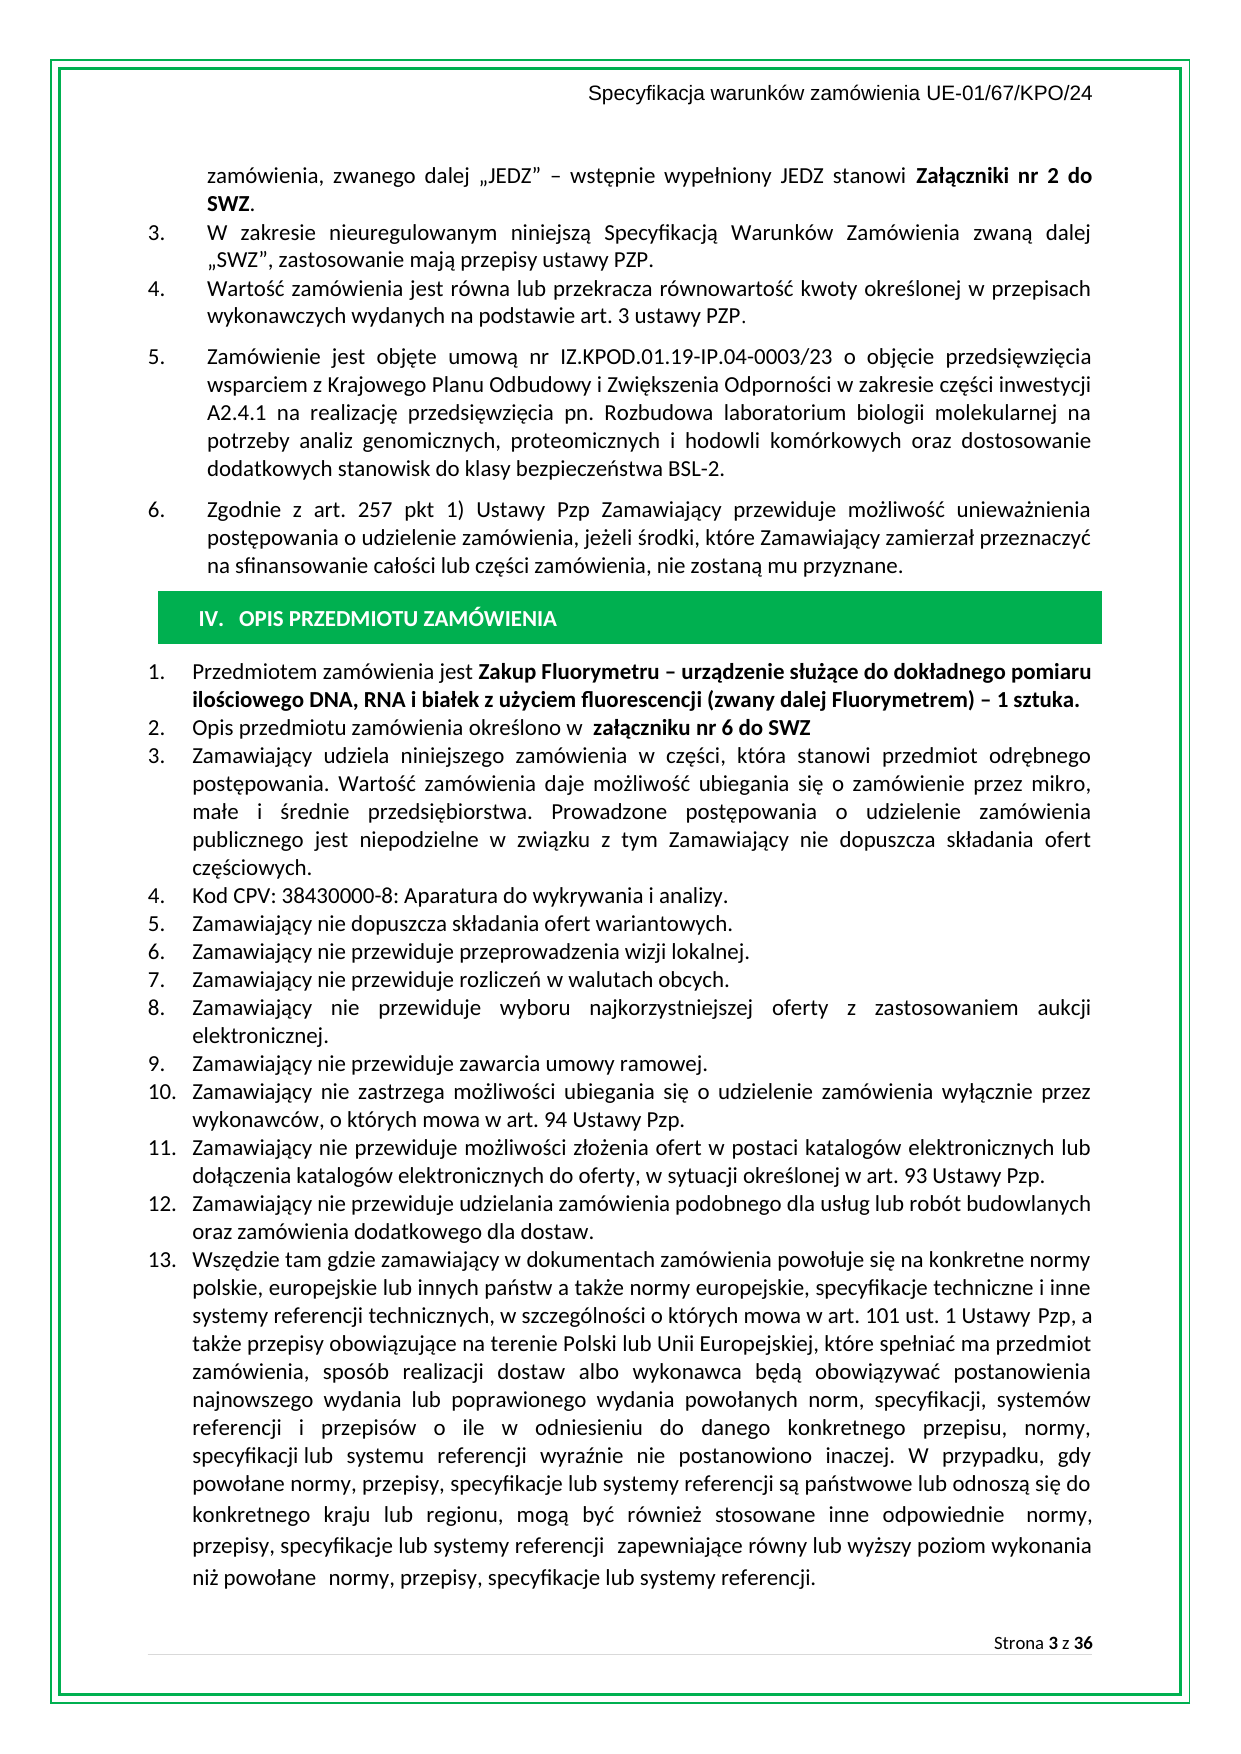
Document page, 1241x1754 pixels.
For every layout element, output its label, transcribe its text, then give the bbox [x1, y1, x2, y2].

list Zgodnie z art. 257 pkt 1) Ustawy Pzp Zamawiający przewiduje możliwość unieważnienia postępowania o udzielenie zamówienia, jeżeli środki, które Zamawiający zamierzał przeznaczyć na sfinansowanie całości lub części zamówienia, nie zostaną mu przyznane. [148, 495, 1092, 579]
list Zamawiający nie przewiduje udzielania zamówienia podobnego dla usług lub robót budowlanych oraz zamówienia dodatkowego dla dostaw. [148, 1189, 1092, 1245]
list Zamawiający nie przewiduje zawarcia umowy ramowej. [148, 1049, 1092, 1077]
list Zamawiający nie przewiduje możliwości złożenia ofert w postaci katalogów elektronicznych lub dołączenia katalogów elektronicznych do oferty, w sytuacji określonej w art. 93 Ustawy Pzp. [148, 1133, 1092, 1189]
list Zamawiający nie dopuszcza składania ofert wariantowych. [148, 909, 1092, 937]
list Zamawiający udziela niniejszego zamówienia w części, która stanowi przedmiot odrębnego postępowania. Wartość zamówienia daje możliwość ubiegania się o zamówienie przez mikro, małe i średnie przedsiębiorstwa. Prowadzone postępowania o udzielenie zamówienia publicznego jest niepodzielne w związku z tym Zamawiający nie dopuszcza składania ofert częściowych. [148, 741, 1092, 881]
list Kod CPV: 38430000-8: Aparatura do wykrywania i analizy. [148, 881, 1092, 909]
list Zamawiający nie przewiduje rozliczeń w walutach obcych. [148, 965, 1092, 993]
list W zakresie nieuregulowanym niniejszą Specyfikacją Warunków Zamówienia zwaną dalej „SWZ”, zastosowanie mają przepisy ustawy PZP. [148, 218, 1092, 274]
list Opis przedmiotu zamówienia określono w załączniku nr 6 do SWZ [148, 713, 1092, 741]
list Przedmiotem zamówienia jest Zakup Fluorymetru – urządzenie służące do dokładnego pomiaru ilościowego DNA, RNA i białek z użyciem fluorescencji (zwany dalej Fluorymetrem) – 1 sztuka. [148, 657, 1092, 713]
list Wszędzie tam gdzie zamawiający w dokumentach zamówienia powołuje się na konkretne normy polskie, europejskie lub innych państw a także normy europejskie, specyfikacje techniczne i inne systemy referencji technicznych, w szczególności o których mowa w art. 101 ust. 1 Ustawy Pzp, a także przepisy obowiązujące na terenie Polski lub Unii Europejskiej, które spełniać ma przedmiot zamówienia, sposób realizacji dostaw albo wykonawca będą obowiązywać postanowienia najnowszego wydania lub poprawionego wydania powołanych norm, specyfikacji, systemów referencji i przepisów o ile w odniesieniu do danego konkretnego przepisu, normy, specyfikacji lub systemu referencji wyraźnie nie postanowiono inaczej. W przypadku, gdy powołane normy, przepisy, specyfikacje lub systemy referencji są państwowe lub odnoszą się do konkretnego kraju lub regionu, mogą być również stosowane inne odpowiednie normy, przepisy, specyfikacje lub systemy referencji zapewniające równy lub wyższy poziom wykonania niż powołane normy, przepisy, specyfikacje lub systemy referencji. [148, 1245, 1092, 1591]
list Zamawiający nie przewiduje wyboru najkorzystniejszej oferty z zastosowaniem aukcji elektronicznej. [148, 993, 1092, 1049]
list Wartość zamówienia jest równa lub przekracza równowartość kwoty określonej w przepisach wykonawczych wydanych na podstawie art. 3 ustawy PZP. [148, 274, 1092, 330]
list Zamówienie jest objęte umową nr IZ.KPOD.01.19-IP.04-0003/23 o objęcie przedsięwzięcia wsparciem z Krajowego Planu Odbudowy i Zwiększenia Odporności w zakresie części inwestycji A2.4.1 na realizację przedsięwzięcia pn. Rozbudowa laboratorium biologii molekularnej na potrzeby analiz genomicznych, proteomicznych i hodowli komórkowych oraz dostosowanie dodatkowych stanowisk do klasy bezpieczeństwa BSL-2. [148, 342, 1092, 482]
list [148, 162, 1092, 218]
list Zamawiający nie przewiduje przeprowadzenia wizji lokalnej. [148, 937, 1092, 965]
list Zamawiający nie zastrzega możliwości ubiegania się o udzielenie zamówienia wyłącznie przez wykonawców, o których mowa w art. 94 Ustawy Pzp. [148, 1077, 1092, 1133]
table_header OPIS PRZEDMIOTU ZAMÓWIENIA [158, 591, 1102, 644]
